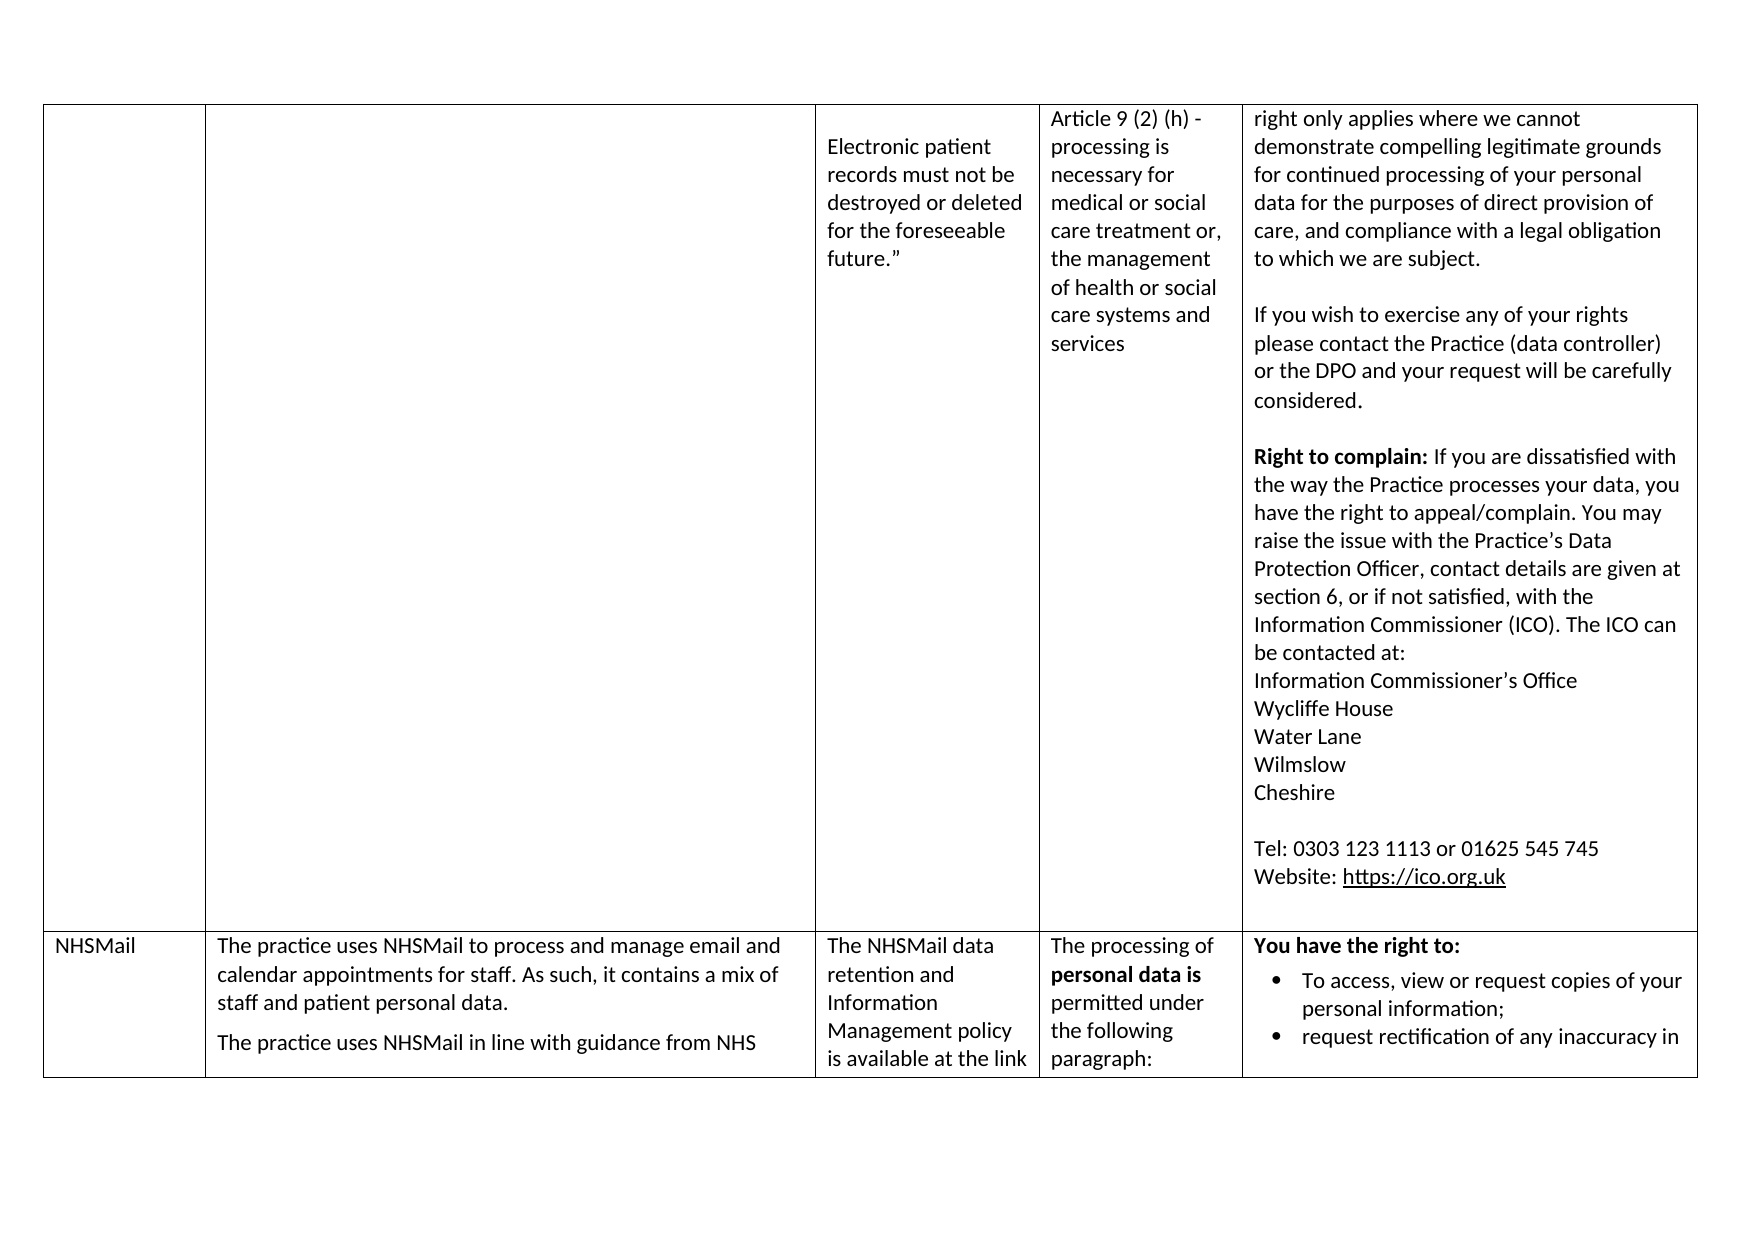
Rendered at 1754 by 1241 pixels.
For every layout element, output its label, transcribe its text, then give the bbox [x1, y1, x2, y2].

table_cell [816, 105, 1039, 931]
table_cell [816, 932, 1039, 1077]
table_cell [44, 105, 205, 931]
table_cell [206, 932, 815, 1077]
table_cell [1040, 932, 1242, 1077]
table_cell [1040, 105, 1242, 931]
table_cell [206, 105, 815, 931]
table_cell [1243, 932, 1697, 1077]
table_cell NHSMail [44, 932, 205, 1077]
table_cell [1243, 105, 1697, 931]
